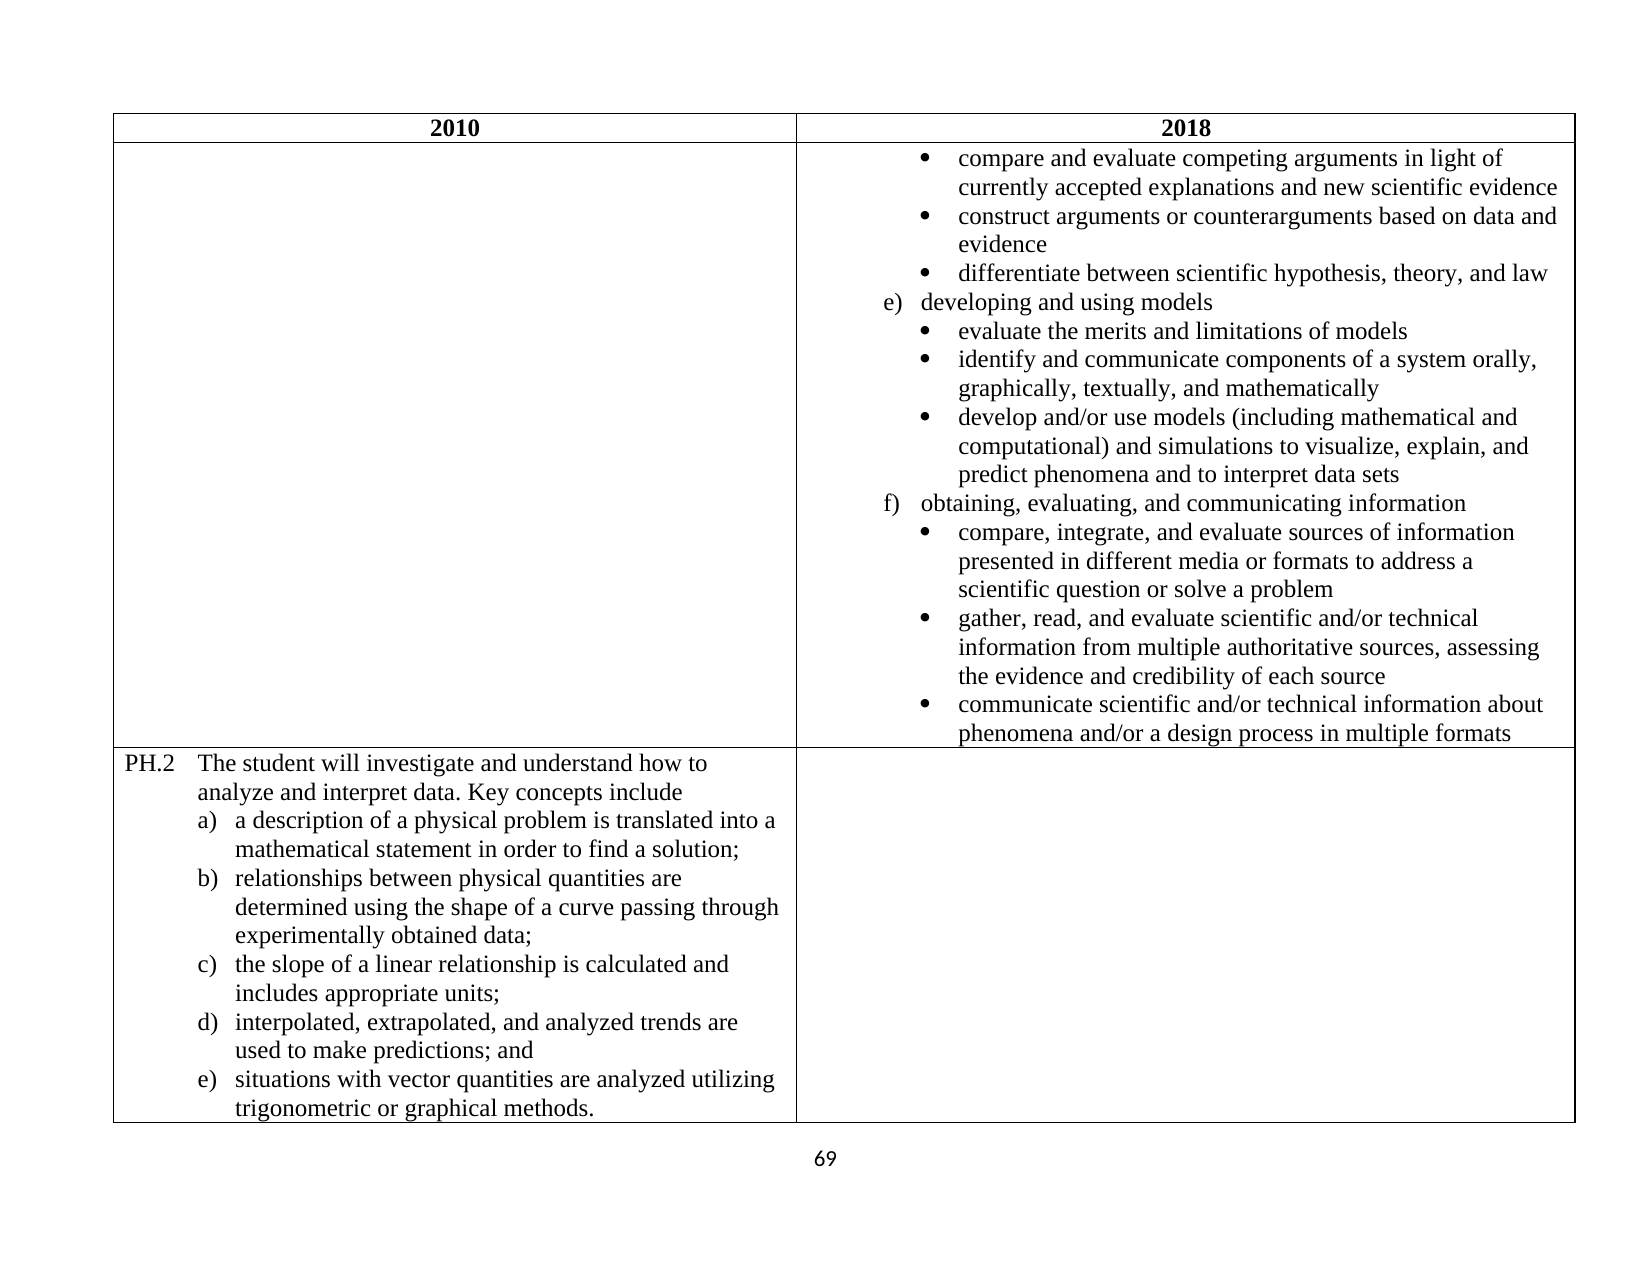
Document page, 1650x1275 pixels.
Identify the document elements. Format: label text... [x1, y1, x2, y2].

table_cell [797, 143, 1574, 747]
table_header 2010 [114, 114, 796, 142]
table_cell PH.2 The student will investigate and understand how to analyze and interpret data. Key concepts include a description of a physical problem is translated into a mathematical statement in order to find a solution; relationships between physical quantities are determined using the shape of a curve passing through experimentally obtained data; the slope of a linear relationship is calculated and includes appropriate units; interpolated, extrapolated, and analyzed trends are used to make predictions; and situations with vector quantities are analyzed utilizing trigonometric or graphical methods. [114, 748, 796, 1122]
table_cell [797, 748, 1574, 1122]
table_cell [114, 143, 796, 747]
table_header 2018 [797, 114, 1574, 142]
